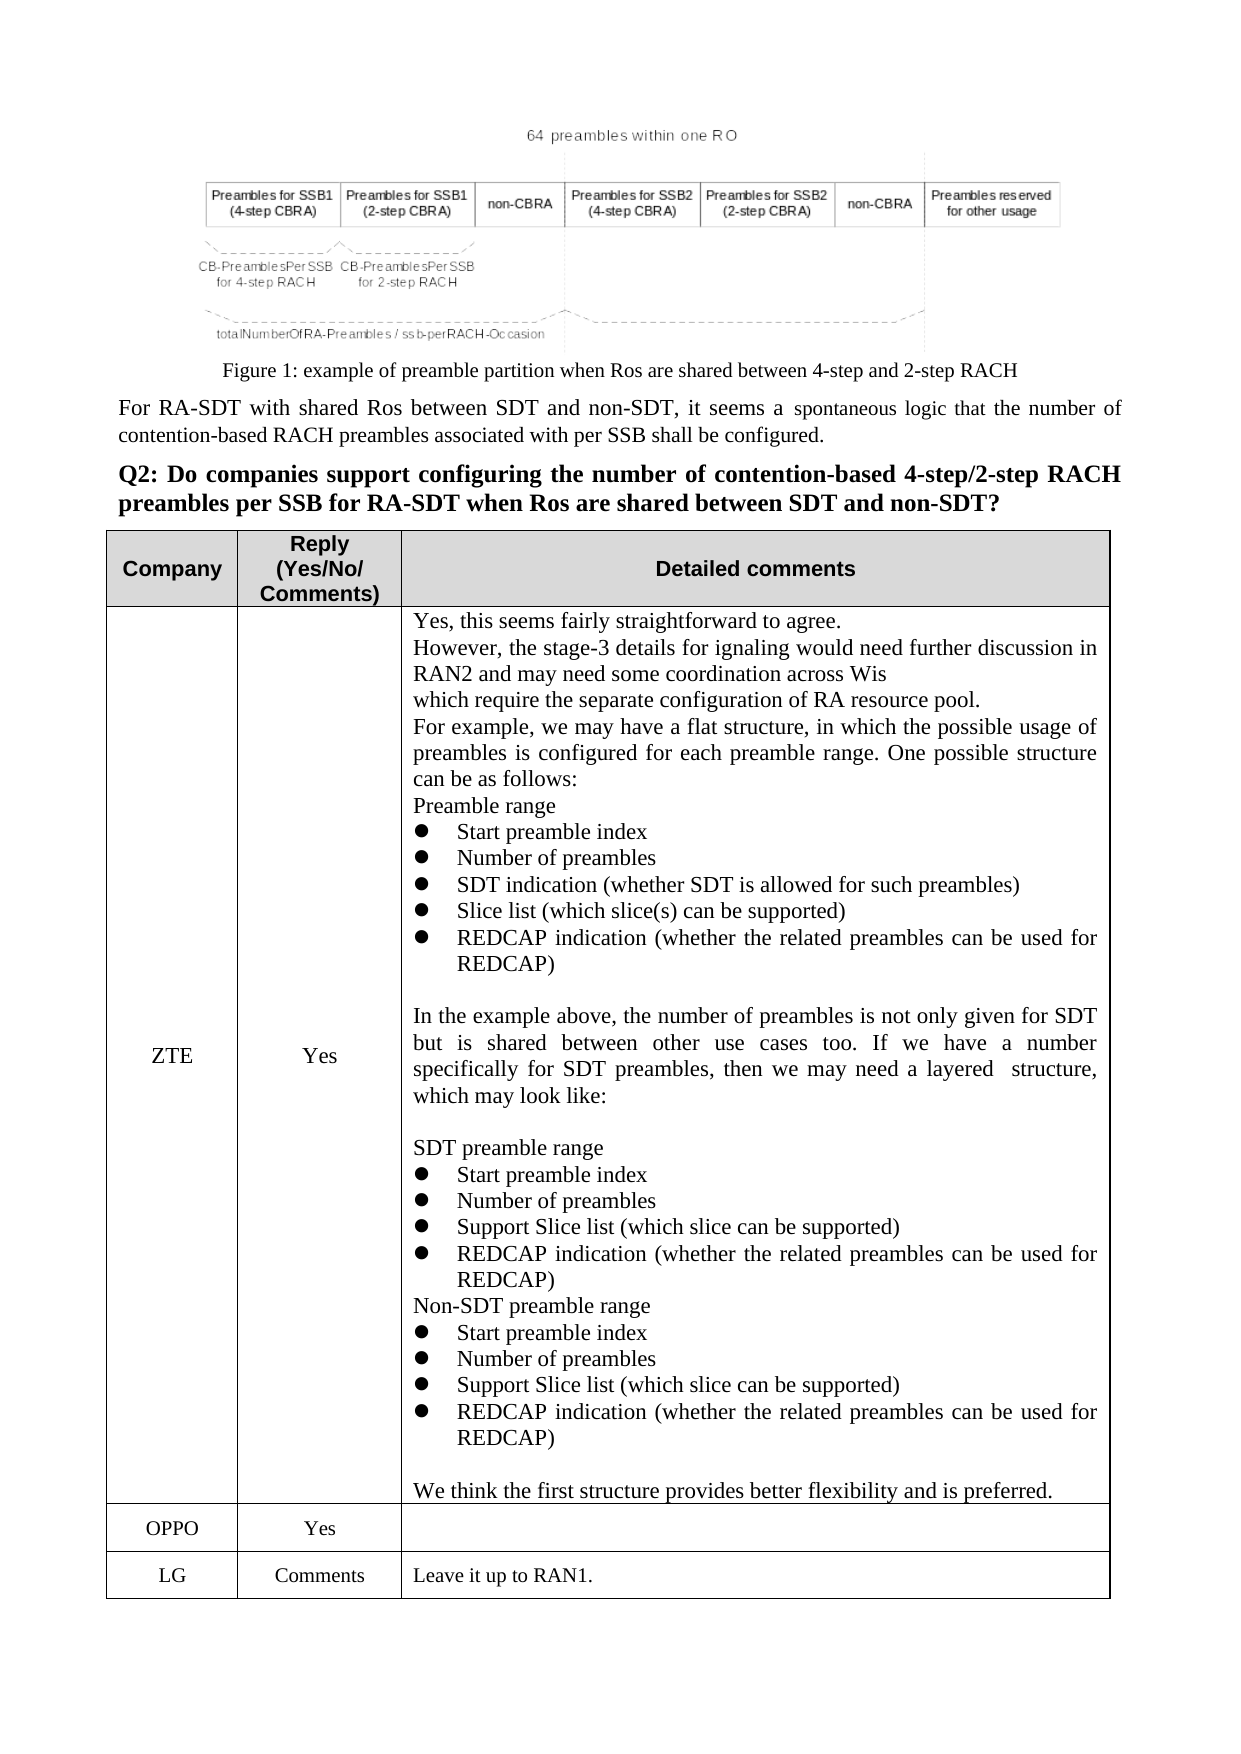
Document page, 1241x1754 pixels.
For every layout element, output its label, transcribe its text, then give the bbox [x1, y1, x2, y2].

table_cell Yes [238, 607, 401, 1503]
table_cell LG [107, 1552, 237, 1598]
table_cell Yes [238, 1504, 401, 1551]
table_cell Leave it up to RAN1. [402, 1552, 1109, 1598]
text Figure 1: example of preamble partition when Ros are shared between 4-step and 2-step RACH [118, 358, 1122, 382]
text For RA-SDT with shared Ros between SDT and non-SDT, it seems a spontaneous logic that the number of contention-based RACH preambles associated with per SSB shall be configured. [118, 394, 1122, 447]
table_cell ZTE [107, 607, 237, 1503]
table_cell OPPO [107, 1504, 237, 1551]
table_header Company [107, 531, 237, 606]
table_header Reply (Yes/No/ Comments) [238, 531, 401, 606]
table_cell [402, 1504, 1109, 1551]
table_header Detailed comments [402, 531, 1109, 606]
table_cell Comments [238, 1552, 401, 1598]
subtitle Q2: Do companies support configuring the number of contention-based 4-step/2-step RACH preambles per SSB for RA-SDT when Ros are shared between SDT and non-SDT? [118, 459, 1122, 517]
table_cell Yes, this seems fairly straightforward to agree. However, the stage-3 details for ignaling would need further discussion in RAN2 and may need some coordination across Wis which require the separate configuration of RA resource pool. For example, we may have a flat structure, in which the possible usage of preambles is configured for each preamble range. One possible structure can be as follows: Preamble range Start preamble index Number of preambles SDT indication (whether SDT is allowed for such preambles) Slice list (which slice(s) can be supported) REDCAP indication (whether the related preambles can be used for REDCAP) In the example above, the number of preambles is not only given for SDT but is shared between other use cases too. If we have a number specifically for SDT preambles, then we may need a layered structure, which may look like: SDT preamble range Start preamble index Number of preambles Support Slice list (which slice can be supported) REDCAP indication (whether the related preambles can be used for REDCAP) Non-SDT preamble range Start preamble index Number of preambles Support Slice list (which slice can be supported) REDCAP indication (whether the related preambles can be used for REDCAP) We think the first structure provides better flexibility and is preferred. [402, 607, 1109, 1503]
